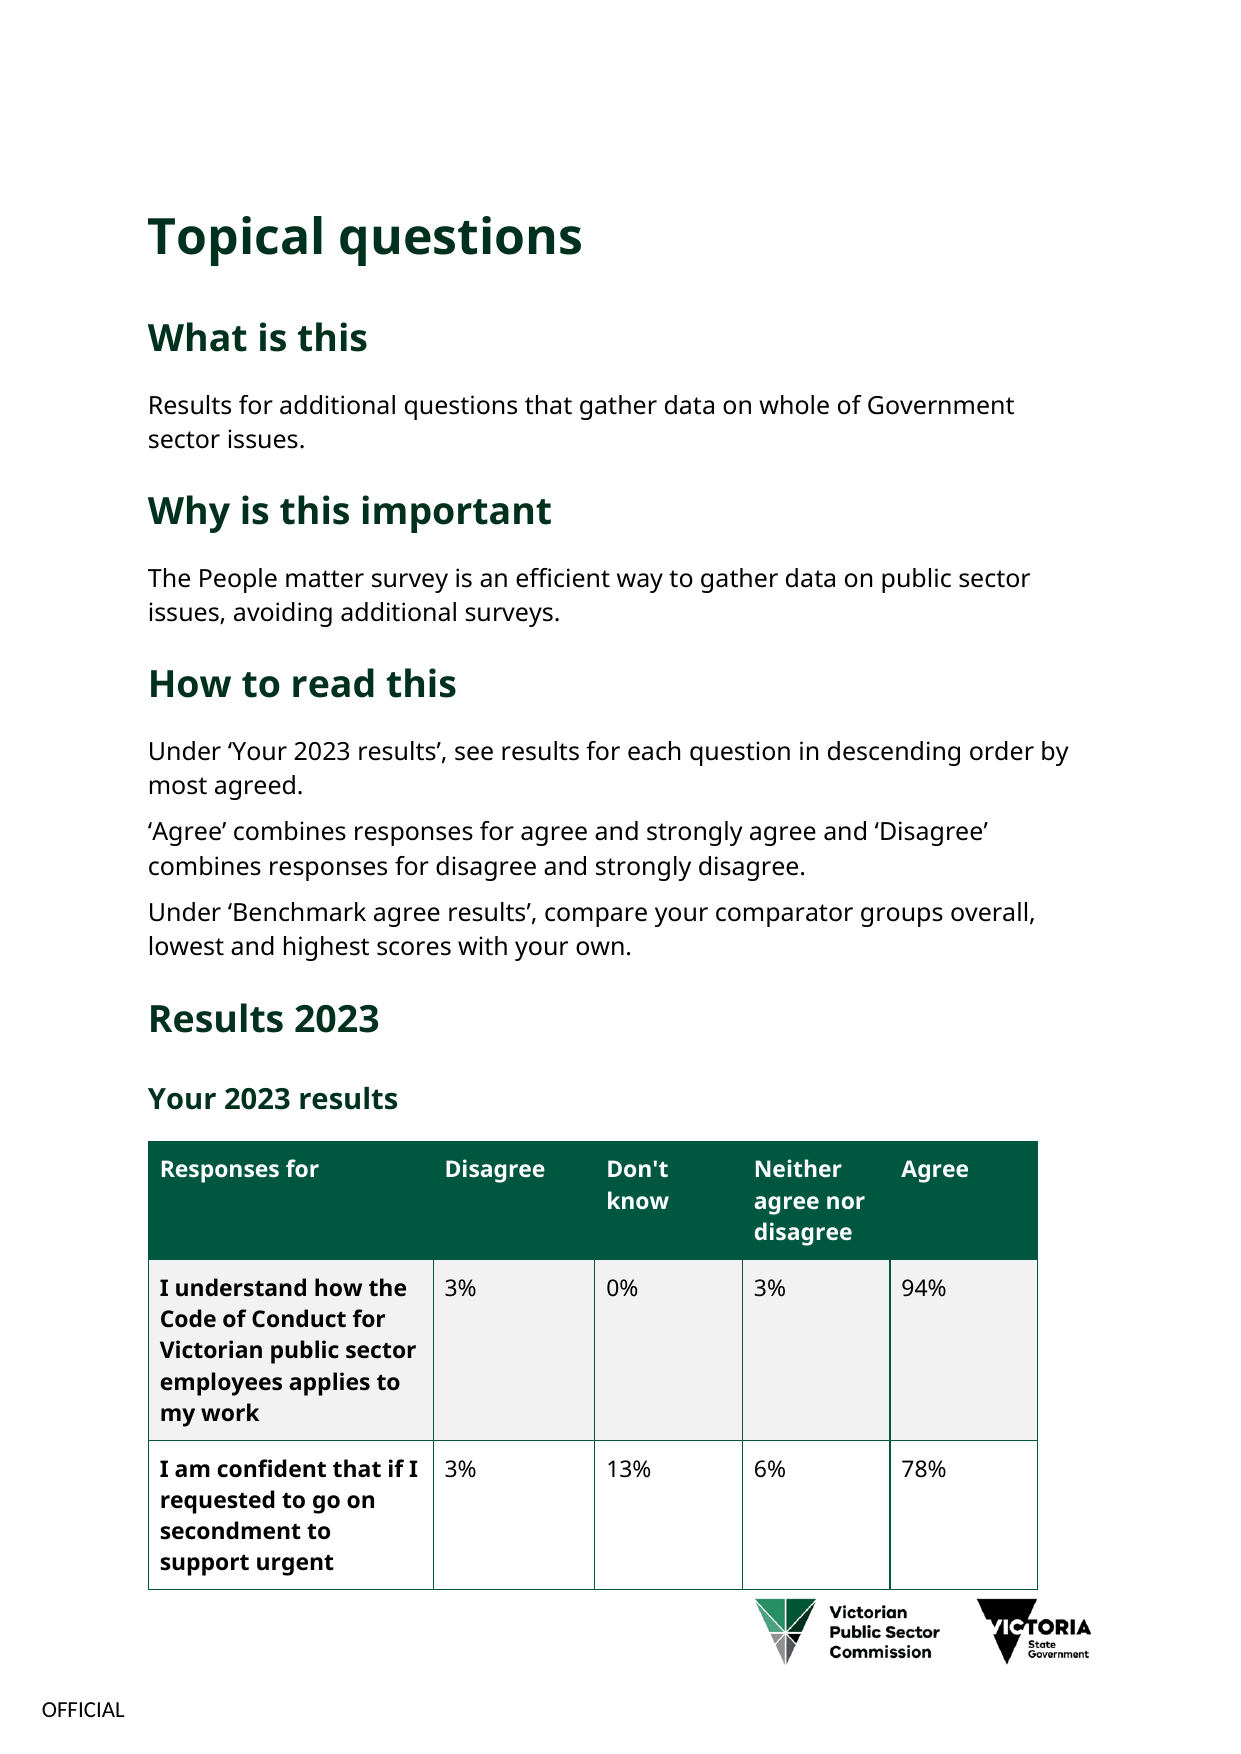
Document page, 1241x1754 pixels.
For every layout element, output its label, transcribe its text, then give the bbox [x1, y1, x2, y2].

subtitle Results 2023 [148, 992, 1092, 1043]
subtitle How to read this [148, 658, 1092, 709]
text ‘Agree’ combines responses for agree and strongly agree and ‘Disagree’ combines responses for disagree and strongly disagree. [148, 814, 1092, 882]
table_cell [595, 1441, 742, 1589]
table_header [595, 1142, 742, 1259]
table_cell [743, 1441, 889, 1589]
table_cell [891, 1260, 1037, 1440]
subtitle Your 2023 results [148, 1078, 1092, 1118]
subtitle What is this [148, 311, 1092, 362]
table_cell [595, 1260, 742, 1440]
text Under ‘Benchmark agree results’, compare your comparator groups overall, lowest and highest scores with your own. [148, 894, 1092, 963]
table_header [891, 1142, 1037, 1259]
subtitle Topical questions [148, 201, 1092, 269]
text Under ‘Your 2023 results’, see results for each question in descending order by most agreed. [148, 733, 1092, 802]
text Results for additional questions that gather data on whole of Government sector issues. [148, 387, 1092, 455]
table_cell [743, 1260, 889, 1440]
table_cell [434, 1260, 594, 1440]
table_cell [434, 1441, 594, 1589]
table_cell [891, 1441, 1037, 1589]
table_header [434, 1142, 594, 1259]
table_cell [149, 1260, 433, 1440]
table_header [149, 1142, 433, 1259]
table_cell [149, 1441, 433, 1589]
subtitle Why is this important [148, 484, 1092, 536]
text The People matter survey is an efficient way to gather data on public sector issues, avoiding additional surveys. [148, 560, 1092, 628]
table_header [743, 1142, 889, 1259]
picture [754, 1598, 1093, 1666]
